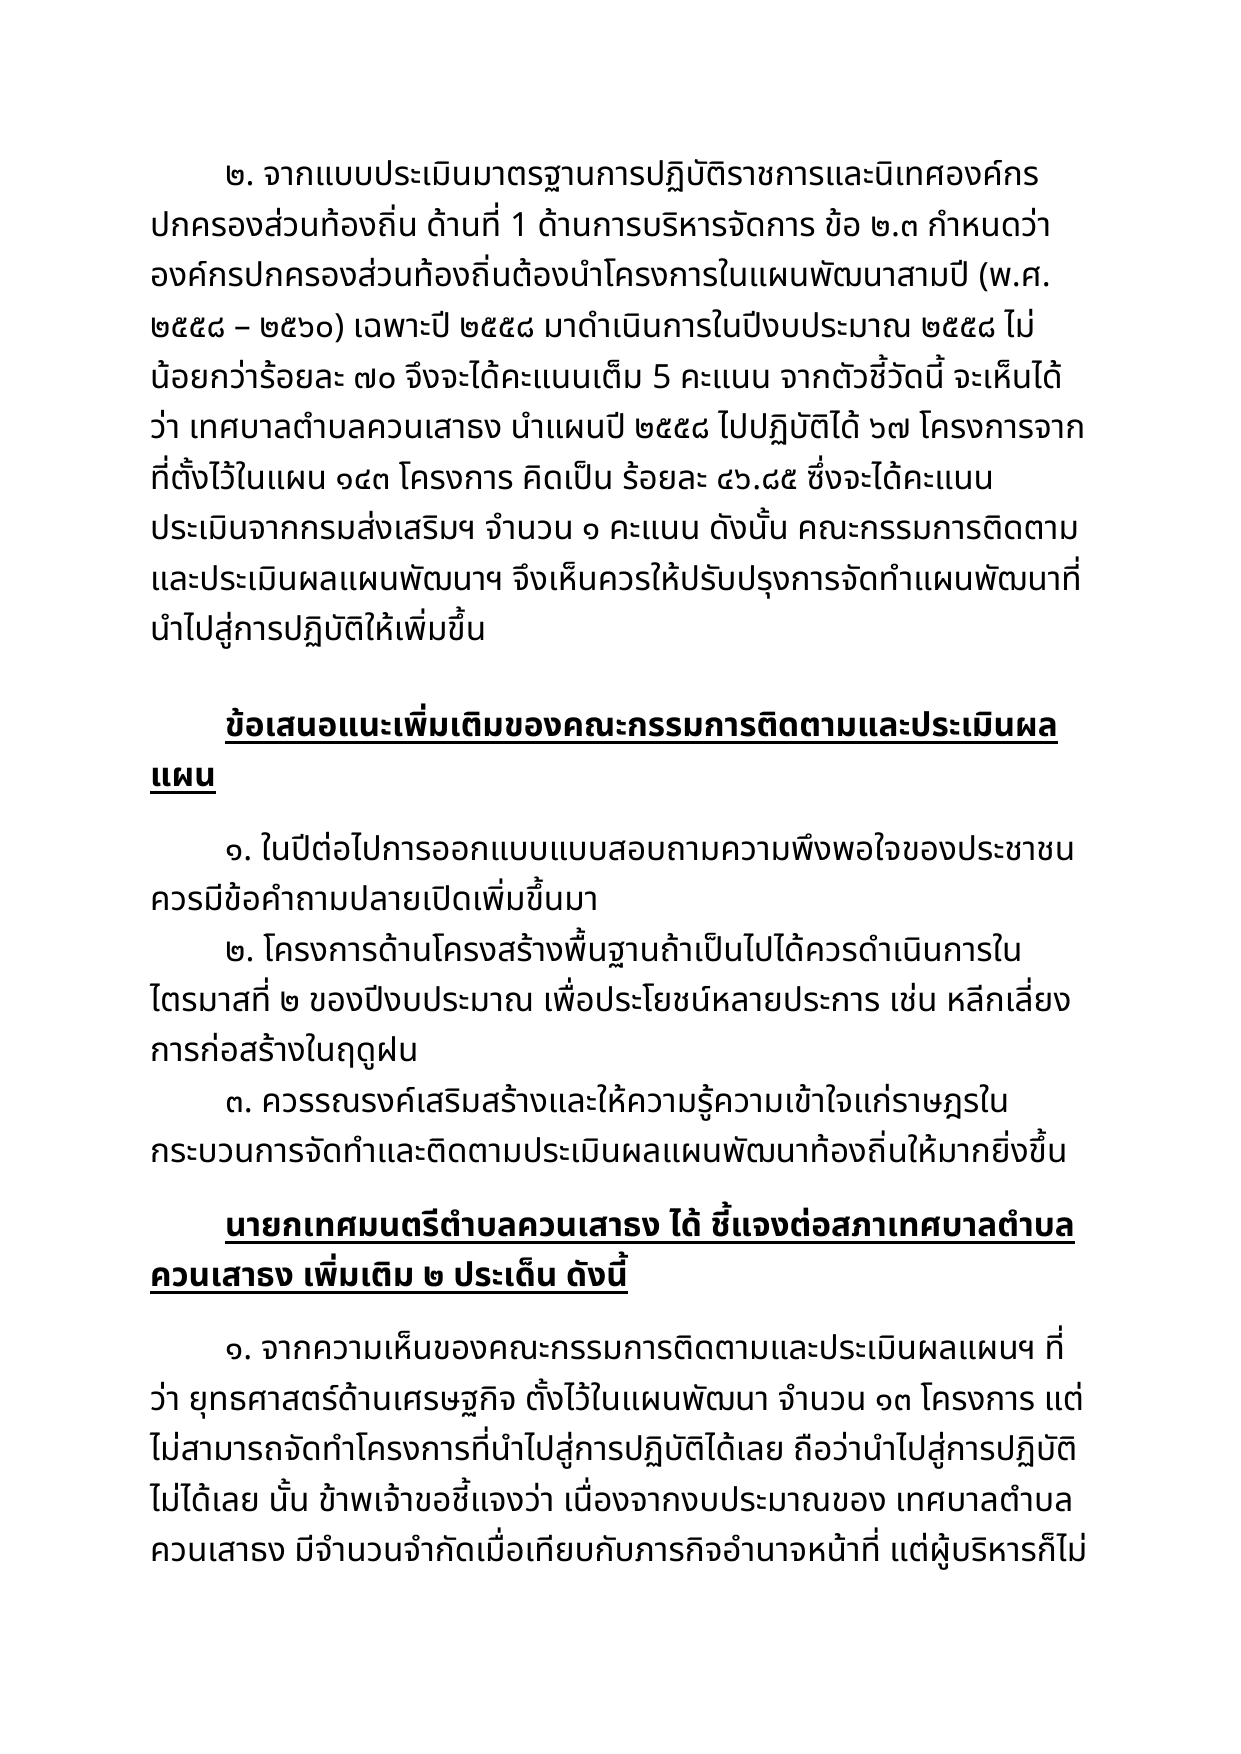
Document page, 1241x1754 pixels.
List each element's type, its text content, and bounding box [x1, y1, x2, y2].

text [150, 1324, 1090, 1576]
text ๒. จากแบบประเมินมาตรฐานการปฏิบัติราชการและนิเทศองค์กรปกครองส่วนท้องถิ่น ด้านที่ 1 ด้านการบริหารจัดการ ข้อ ๒.๓ กำหนดว่า องค์กรปกครองส่วนท้องถิ่นต้องนำโครงการในแผนพัฒนาสามปี (พ.ศ. ๒๕๕๘ – ๒๕๖๐) เฉพาะปี ๒๕๕๘ มาดำเนินการในปีงบประมาณ ๒๕๕๘ ไม่น้อยกว่าร้อยละ ๗๐ จึงจะได้คะแนนเต็ม 5 คะแนน จากตัวชี้วัดนี้ จะเห็นได้ว่า เทศบาลตำบลควนเสาธง นำแผนปี ๒๕๕๘ ไปปฏิบัติได้ ๖๗ โครงการจากที่ตั้งไว้ในแผน ๑๔๓ โครงการ คิดเป็น ร้อยละ ๔๖.๘๕ ซึ่งจะได้คะแนนประเมินจากกรมส่งเสริมฯ จำนวน ๑ คะแนน ดังนั้น คณะกรรมการติดตามและประเมินผลแผนพัฒนาฯ จึงเห็นควรให้ปรับปรุงการจัดทำแผนพัฒนาที่นำไปสู่การปฏิบัติให้เพิ่มขึ้น [150, 150, 1090, 655]
text ๑. ในปีต่อไปการออกแบบแบบสอบถามความพึงพอใจของประชาชนควรมีข้อคำถามปลายเปิดเพิ่มขึ้นมา [150, 824, 1090, 925]
text ๒. โครงการด้านโครงสร้างพื้นฐานถ้าเป็นไปได้ควรดำเนินการในไตรมาสที่ ๒ ของปีงบประมาณ เพื่อประโยชน์หลายประการ เช่น หลีกเลี่ยงการก่อสร้างในฤดูฝน [150, 925, 1090, 1077]
text นายกเทศมนตรีตำบลควนเสาธง ได้ ชี้แจงต่อสภาเทศบาลตำบลควนเสาธง เพิ่มเติม ๒ ประเด็น ดังนี้ [150, 1201, 1090, 1301]
text ข้อเสนอแนะเพิ่มเติมของคณะกรรมการติดตามและประเมินผลแผน [150, 701, 1090, 802]
text ๓. ควรรณรงค์เสริมสร้างและให้ความรู้ความเข้าใจแก่ราษฎรในกระบวนการจัดทำและติดตามประเมินผลแผนพัฒนาท้องถิ่นให้มากยิ่งขึ้น [150, 1077, 1090, 1178]
